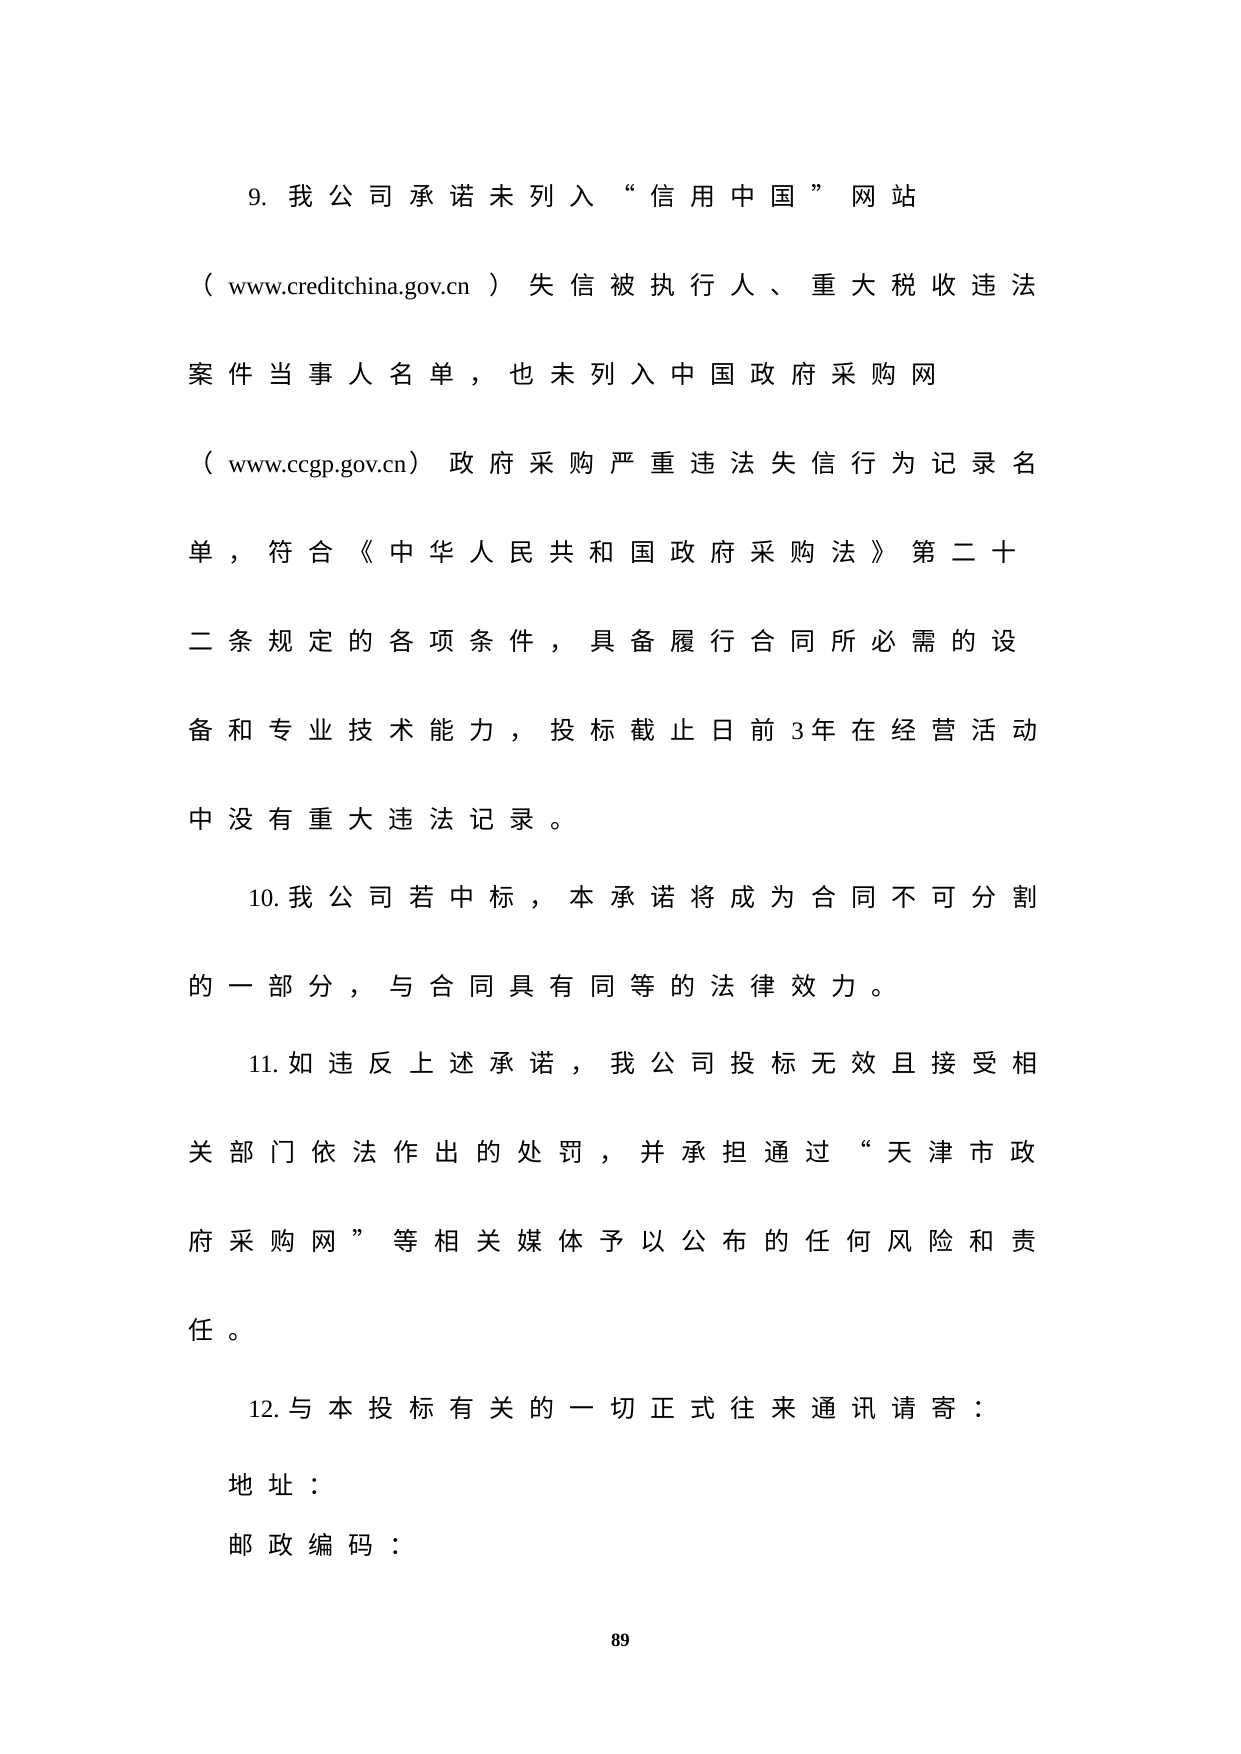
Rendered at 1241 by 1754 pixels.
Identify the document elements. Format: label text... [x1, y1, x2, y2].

text 12.与本投标有关的一切正式往来通讯请寄： [188, 1377, 1052, 1436]
text 9. 我公司承诺未列入“信用中国”网站（www.creditchina.gov.cn）失信被执行人、重大税收违法案件当事人名单，也未列入中国政府采购网（www.ccgp.gov.cn）政府采购严重违法失信行为记录名单，符合《中华人民共和国政府采购法》第二十二条规定的各项条件，具备履行合同所必需的设备和专业技术能力，投标截止日前3年在经营活动中没有重大违法记录。 [188, 164, 1052, 847]
text 11. 如违反上述承诺，我公司投标无效且接受相关部门依法作出的处罚，并承担通过“天津市政府采购网”等相关媒体予以公布的任何风险和责任。 [188, 1032, 1052, 1358]
text 地址： [188, 1454, 1052, 1513]
text 10. 我公司若中标，本承诺将成为合同不可分割的一部分，与合同具有同等的法律效力。 [188, 865, 1052, 1014]
text 邮政编码： [188, 1513, 1052, 1573]
